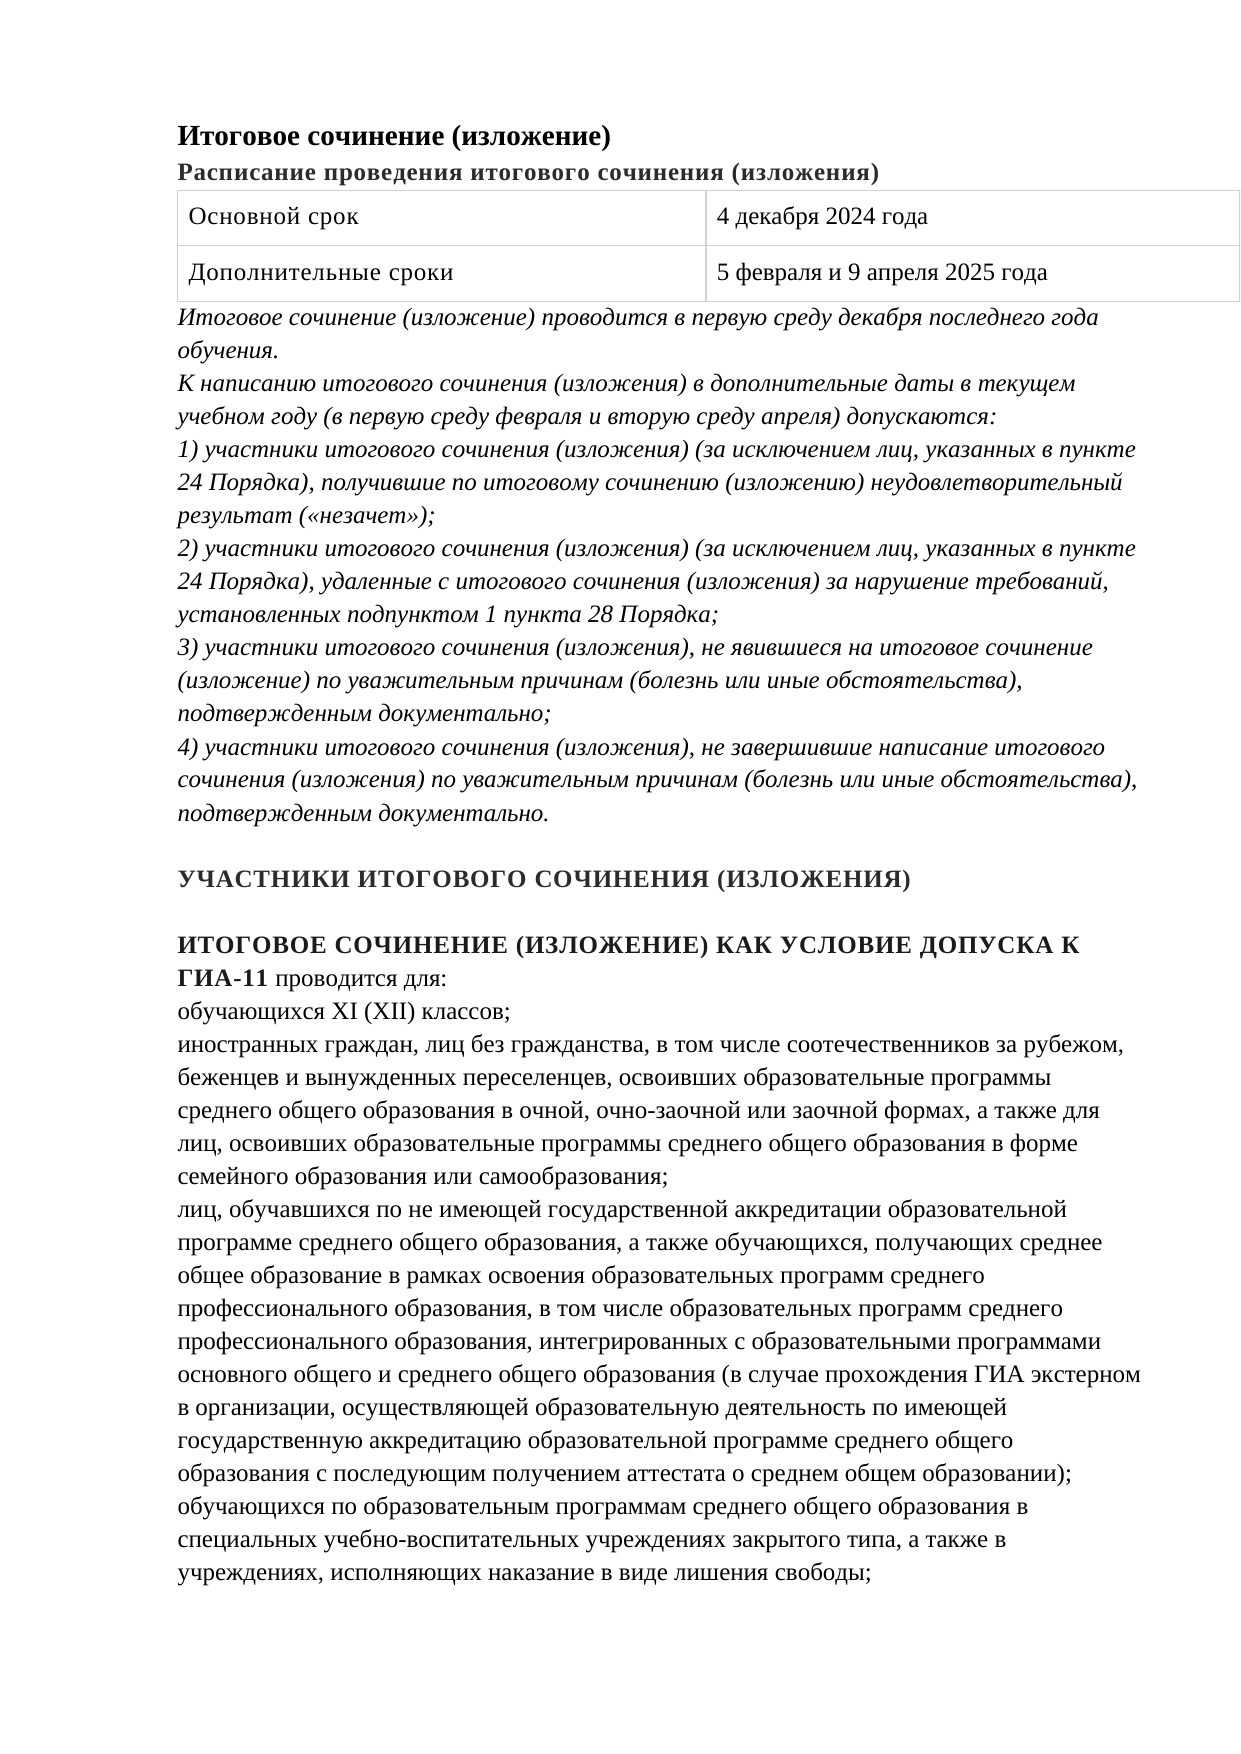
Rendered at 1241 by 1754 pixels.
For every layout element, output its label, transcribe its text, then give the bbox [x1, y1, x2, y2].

text лиц, обучавшихся по не имеющей государственной аккредитации образовательной программе среднего общего образования, а также обучающихся, получающих среднее общее образование в рамках освоения образовательных программ среднего профессионального образования, в том числе образовательных программ среднего профессионального образования, интегрированных с образовательными программами основного общего и среднего общего образования (в случае прохождения ГИА экстерном в организации, осуществляющей образовательную деятельность по имеющей государственную аккредитацию образовательной программе среднего общего образования с последующим получением аттестата о среднем общем образовании); [177, 1194, 1152, 1487]
text Расписание проведения итогового сочинения (изложения) [177, 157, 1152, 185]
table_cell 5 февраля и 9 апреля 2025 года [707, 246, 1239, 301]
text ИТОГОВОЕ СОЧИНЕНИЕ (ИЗЛОЖЕНИЕ) КАК УСЛОВИЕ ДОПУСКА К ГИА-11 проводится для: [177, 930, 1152, 991]
text УЧАСТНИКИ ИТОГОВОГО СОЧИНЕНИЯ (ИЗЛОЖЕНИЯ) [177, 864, 1152, 892]
text обучающихся по образовательным программам среднего общего образования в специальных учебно-воспитательных учреждениях закрытого типа, а также в учреждениях, исполняющих наказание в виде лишения свободы; [177, 1491, 1152, 1586]
text К написанию итогового сочинения (изложения) в дополнительные даты в текущем учебном году (в первую среду февраля и вторую среду апреля) допускаются: [177, 368, 1152, 430]
text иностранных граждан, лиц без гражданства, в том числе соотечественников за рубежом, беженцев и вынужденных переселенцев, освоивших образовательные программы среднего общего образования в очной, очно-заочной или заочной формах, а также для лиц, освоивших образовательные программы среднего общего образования в форме семейного образования или самообразования; [177, 1029, 1152, 1189]
table_header 4 декабря 2024 года [707, 191, 1239, 245]
text 4) участники итогового сочинения (изложения), не завершившие написание итогового сочинения (изложения) по уважительным причинам (болезнь или иные обстоятельства), подтвержденным документально. [177, 732, 1152, 826]
text 2) участники итогового сочинения (изложения) (за исключением лиц, указанных в пункте 24 Порядка), удаленные с итогового сочинения (изложения) за нарушение требований, установленных подпунктом 1 пункта 28 Порядка; [177, 533, 1152, 628]
text обучающихся XI (XII) классов; [177, 996, 1152, 1024]
table_cell Дополнительные сроки [178, 246, 705, 301]
text 3) участники итогового сочинения (изложения), не явившиеся на итоговое сочинение (изложение) по уважительным причинам (болезнь или иные обстоятельства), подтвержденным документально; [177, 632, 1152, 727]
table_header Основной срок [178, 191, 705, 245]
text 1) участники итогового сочинения (изложения) (за исключением лиц, указанных в пункте 24 Порядка), получившие по итоговому сочинению (изложению) неудовлетворительный результат («незачет»); [177, 434, 1152, 529]
text Итоговое сочинение (изложение) [177, 118, 1152, 152]
text Итоговое сочинение (изложение) проводится в первую среду декабря последнего года обучения. [177, 302, 1152, 364]
